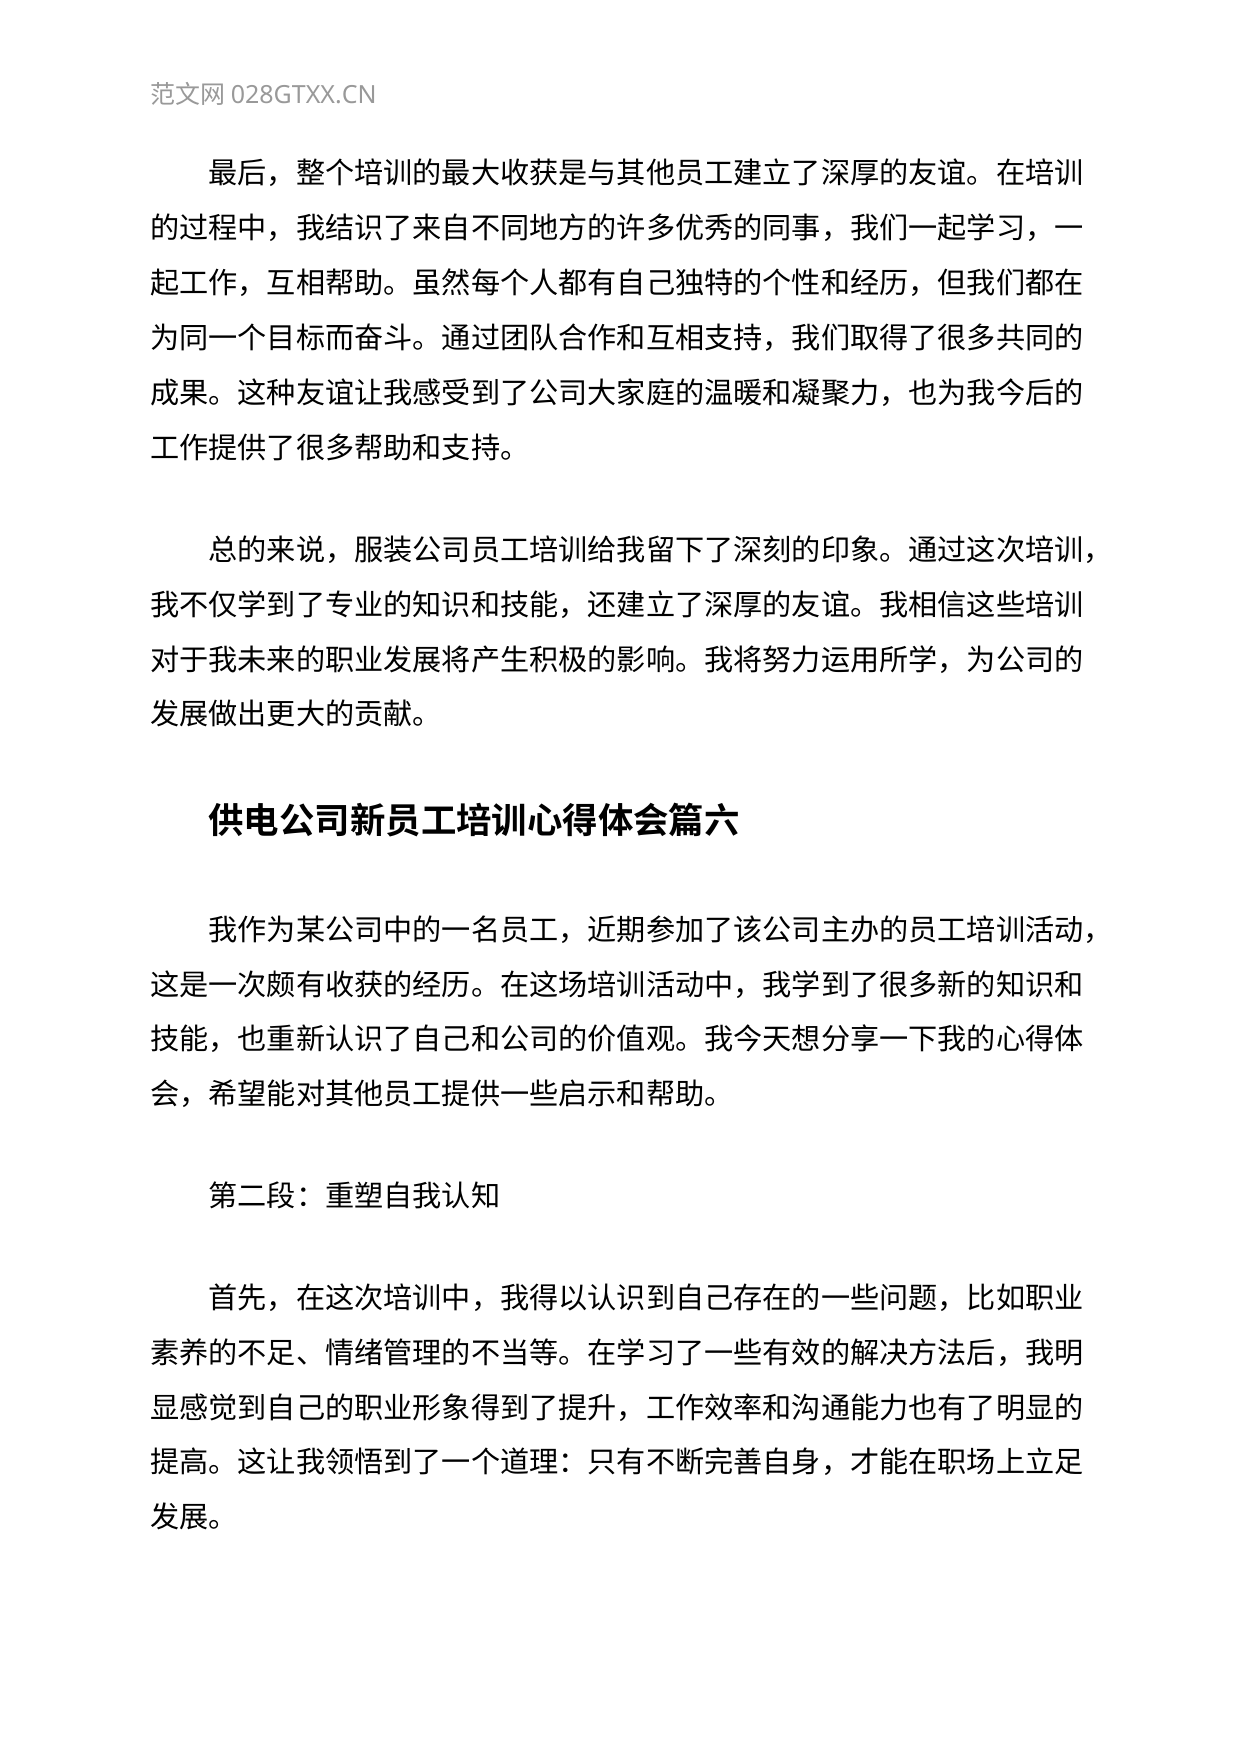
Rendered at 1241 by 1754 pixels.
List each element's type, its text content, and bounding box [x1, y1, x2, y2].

text 第二段：重塑自我认知 [150, 1173, 1090, 1215]
text 供电公司新员工培训心得体会篇六 [150, 793, 1090, 844]
text 首先，在这次培训中，我得以认识到自己存在的一些问题，比如职业素养的不足、情绪管理的不当等。在学习了一些有效的解决方法后，我明显感觉到自己的职业形象得到了提升，工作效率和沟通能力也有了明显的提高。这让我领悟到了一个道理：只有不断完善自身，才能在职场上立足发展。 [150, 1274, 1090, 1536]
text 我作为某公司中的一名员工，近期参加了该公司主办的员工培训活动，这是一次颇有收获的经历。在这场培训活动中，我学到了很多新的知识和技能，也重新认识了自己和公司的价值观。我今天想分享一下我的心得体会，希望能对其他员工提供一些启示和帮助。 [150, 906, 1090, 1113]
text 总的来说，服装公司员工培训给我留下了深刻的印象。通过这次培训，我不仅学到了专业的知识和技能，还建立了深厚的友谊。我相信这些培训对于我未来的职业发展将产生积极的影响。我将努力运用所学，为公司的发展做出更大的贡献。 [150, 526, 1090, 733]
text 最后，整个培训的最大收获是与其他员工建立了深厚的友谊。在培训的过程中，我结识了来自不同地方的许多优秀的同事，我们一起学习，一起工作，互相帮助。虽然每个人都有自己独特的个性和经历，但我们都在为同一个目标而奋斗。通过团队合作和互相支持，我们取得了很多共同的成果。这种友谊让我感受到了公司大家庭的温暖和凝聚力，也为我今后的工作提供了很多帮助和支持。 [150, 150, 1090, 467]
